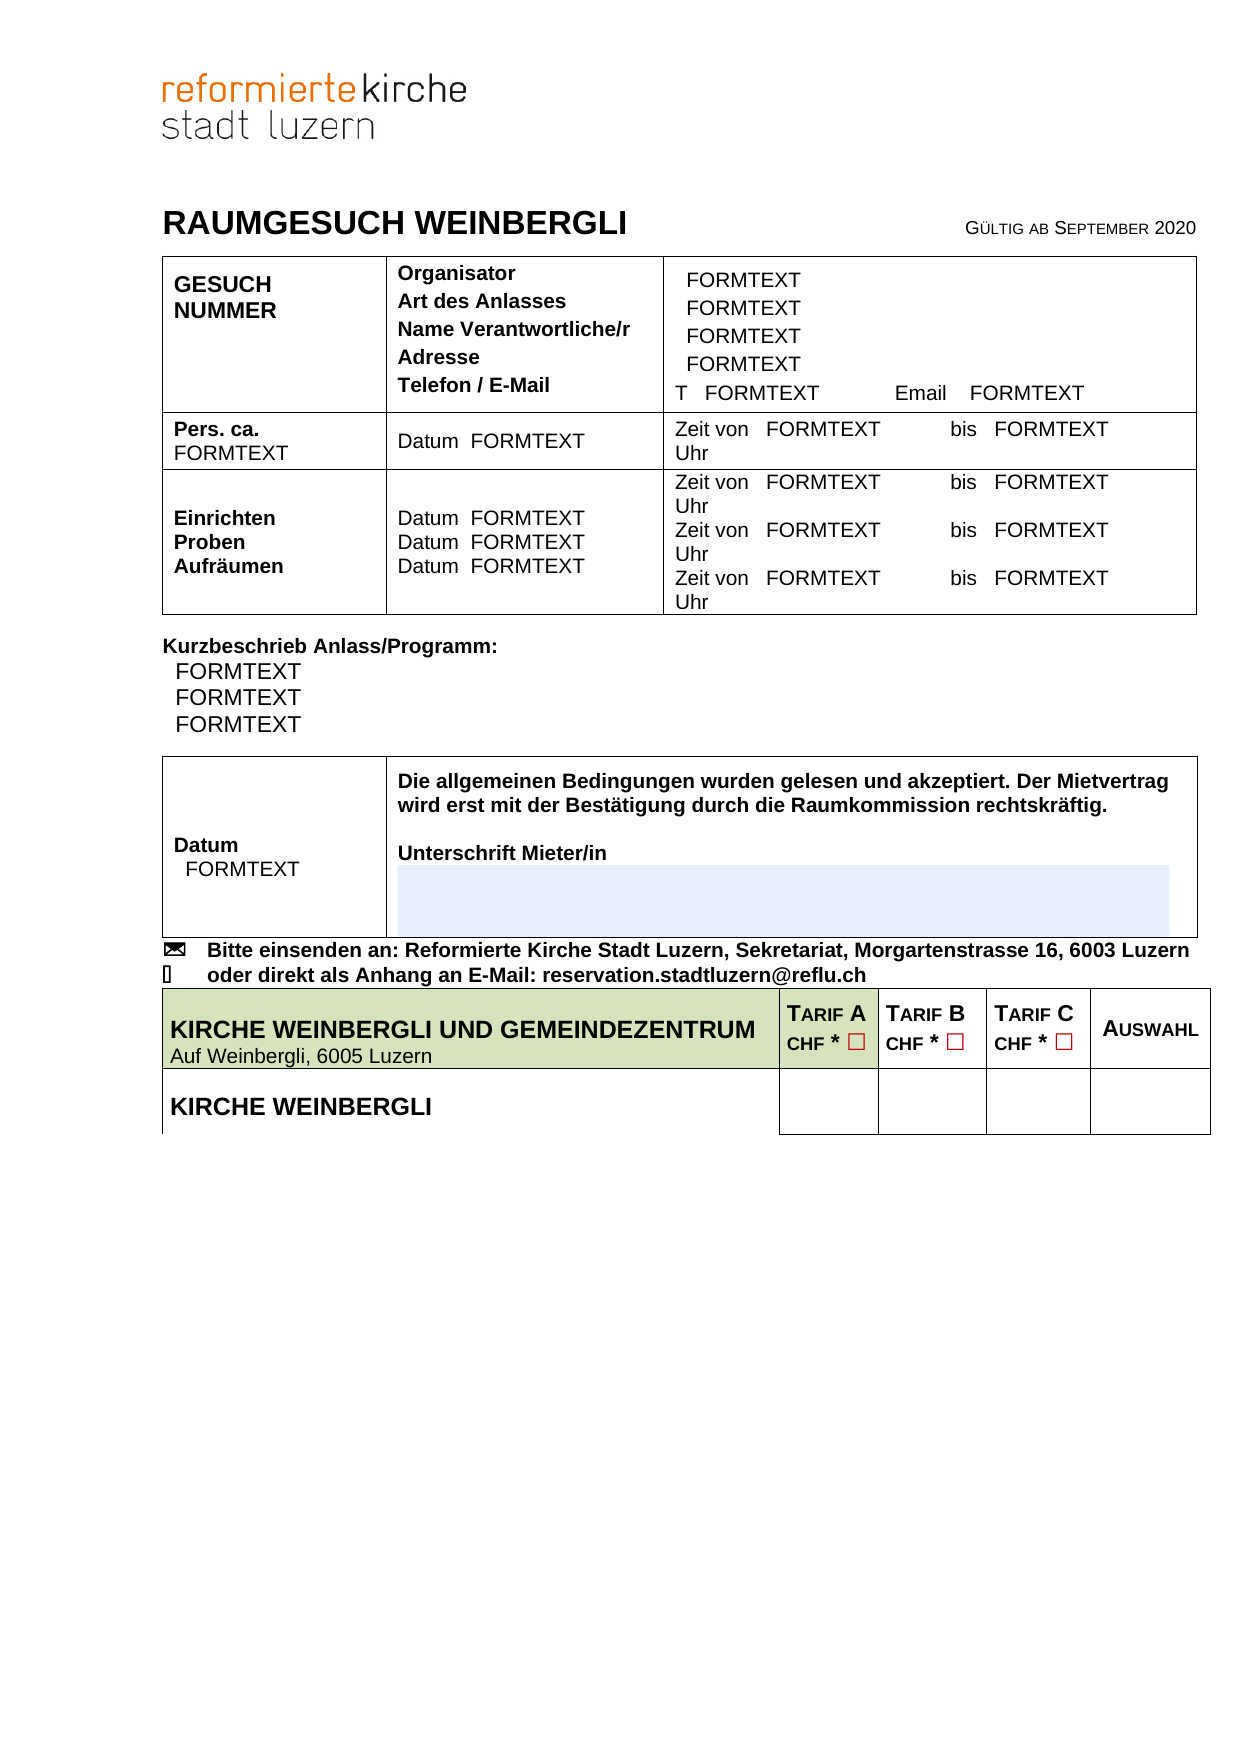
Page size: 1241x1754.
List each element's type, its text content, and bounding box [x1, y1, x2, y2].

table_header Datum [163, 757, 386, 937]
table_header Tarif C chf * [987, 989, 1090, 1068]
table_cell [987, 1069, 1090, 1133]
table_header Gesuch Nummer [163, 257, 386, 412]
text RAUMGESUCH weinbergli Gültig ab September 2020 [162, 196, 1181, 243]
table_cell Zeit von bis Uhr Zeit von bis Uhr Zeit von bis Uhr [664, 470, 1196, 614]
table_header Organisator Art des Anlasses Name Verantwortliche/r Adresse Telefon / E-Mail [387, 257, 663, 412]
table_header KIRCHE WEINBERGLI UND GEMEINDEZENTRUM Auf Weinbergli, 6005 Luzern [163, 989, 779, 1068]
table_header Die allgemeinen Bedingungen wurden gelesen und akzeptiert. Der Mietvertrag wird erst mit der Bestätigung durch die Raumkommission rechtskräftig. Unterschrift Mieter/in [387, 757, 1197, 937]
table_cell Zeit von bis Uhr [664, 413, 1196, 469]
table_cell [1091, 1069, 1210, 1133]
table_header Auswahl [1091, 989, 1210, 1068]
table_cell Datum Datum Datum [387, 470, 663, 614]
text Kurzbeschrieb Anlass/Programm: [162, 634, 1181, 658]
table_cell Pers. ca. [163, 413, 386, 469]
text Bitte einsenden an: Reformierte Kirche Stadt Luzern, Sekretariat, Morgartenstrasse 16, 6003 Luzern [162, 938, 1196, 963]
table_cell [780, 1069, 878, 1133]
table_cell KIRCHE WEINBERGLI [163, 1069, 779, 1133]
table_cell Datum [387, 413, 663, 469]
table_cell [879, 1069, 986, 1133]
table_header T Email [664, 257, 1196, 412]
picture [162, 73, 524, 196]
table_header Tarif A chf * [780, 989, 878, 1068]
text oder direkt als Anhang an E-Mail: reservation.stadtluzern@reflu.ch [162, 963, 1181, 988]
table_cell Einrichten Proben Aufräumen [163, 470, 386, 614]
picture [397, 865, 1170, 937]
table_header Tarif B chf * [879, 989, 986, 1068]
